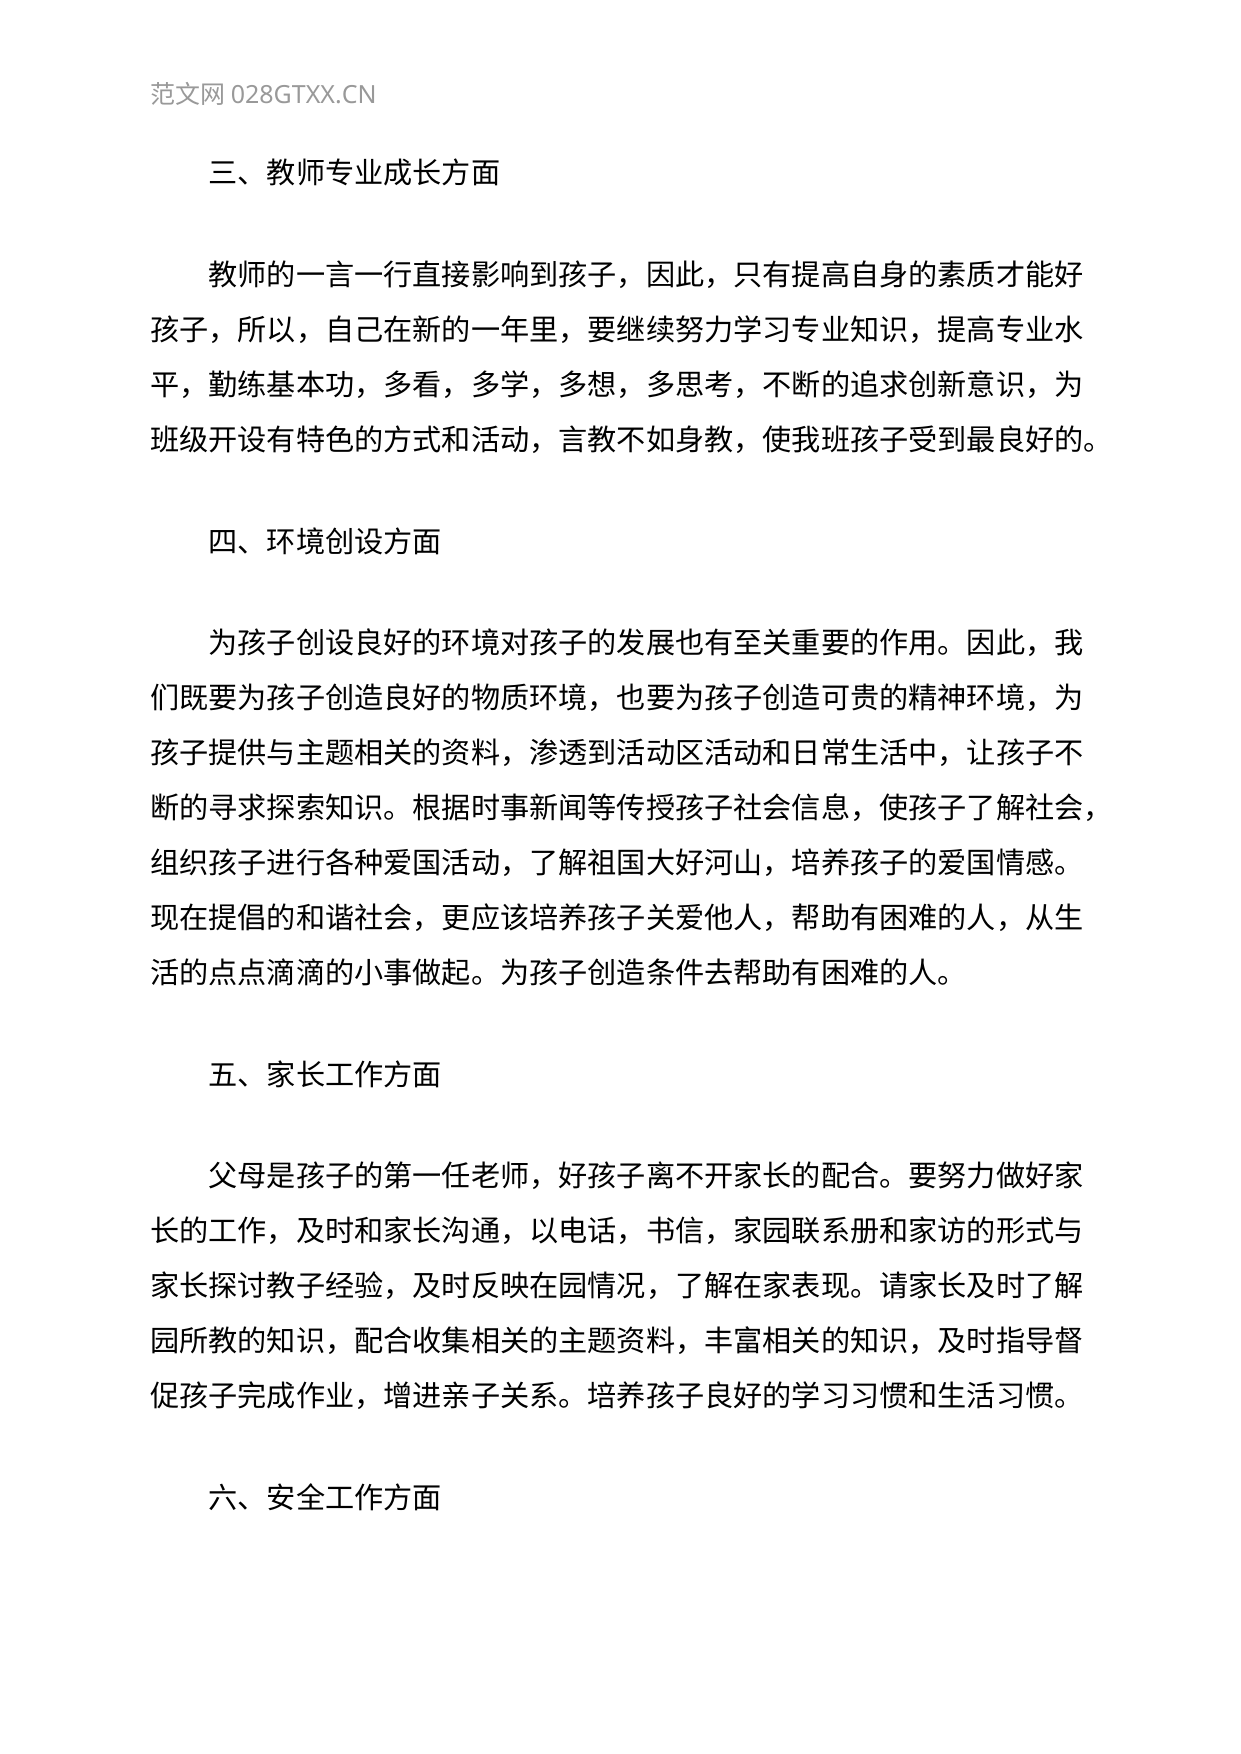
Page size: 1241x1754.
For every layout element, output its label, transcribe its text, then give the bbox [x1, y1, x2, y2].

text 为孩子创设良好的环境对孩子的发展也有至关重要的作用。因此，我们既要为孩子创造良好的物质环境，也要为孩子创造可贵的精神环境，为孩子提供与主题相关的资料，渗透到活动区活动和日常生活中，让孩子不断的寻求探索知识。根据时事新闻等传授孩子社会信息，使孩子了解社会，组织孩子进行各种爱国活动，了解祖国大好河山，培养孩子的爱国情感。现在提倡的和谐社会，更应该培养孩子关爱他人，帮助有困难的人，从生活的点点滴滴的小事做起。为孩子创造条件去帮助有困难的人。 [150, 620, 1090, 992]
text 五、家长工作方面 [150, 1051, 1090, 1093]
text 三、教师专业成长方面 [150, 150, 1090, 192]
text 四、环境创设方面 [150, 518, 1090, 561]
text 六、安全工作方面 [150, 1474, 1090, 1517]
text 教师的一言一行直接影响到孩子，因此，只有提高自身的素质才能好孩子，所以，自己在新的一年里，要继续努力学习专业知识，提高专业水平，勤练基本功，多看，多学，多想，多思考，不断的追求创新意识，为班级开设有特色的方式和活动，言教不如身教，使我班孩子受到最良好的。 [150, 252, 1090, 459]
text 父母是孩子的第一任老师，好孩子离不开家长的配合。要努力做好家长的工作，及时和家长沟通，以电话，书信，家园联系册和家访的形式与家长探讨教子经验，及时反映在园情况，了解在家表现。请家长及时了解园所教的知识，配合收集相关的主题资料，丰富相关的知识，及时指导督促孩子完成作业，增进亲子关系。培养孩子良好的学习习惯和生活习惯。 [150, 1153, 1090, 1415]
